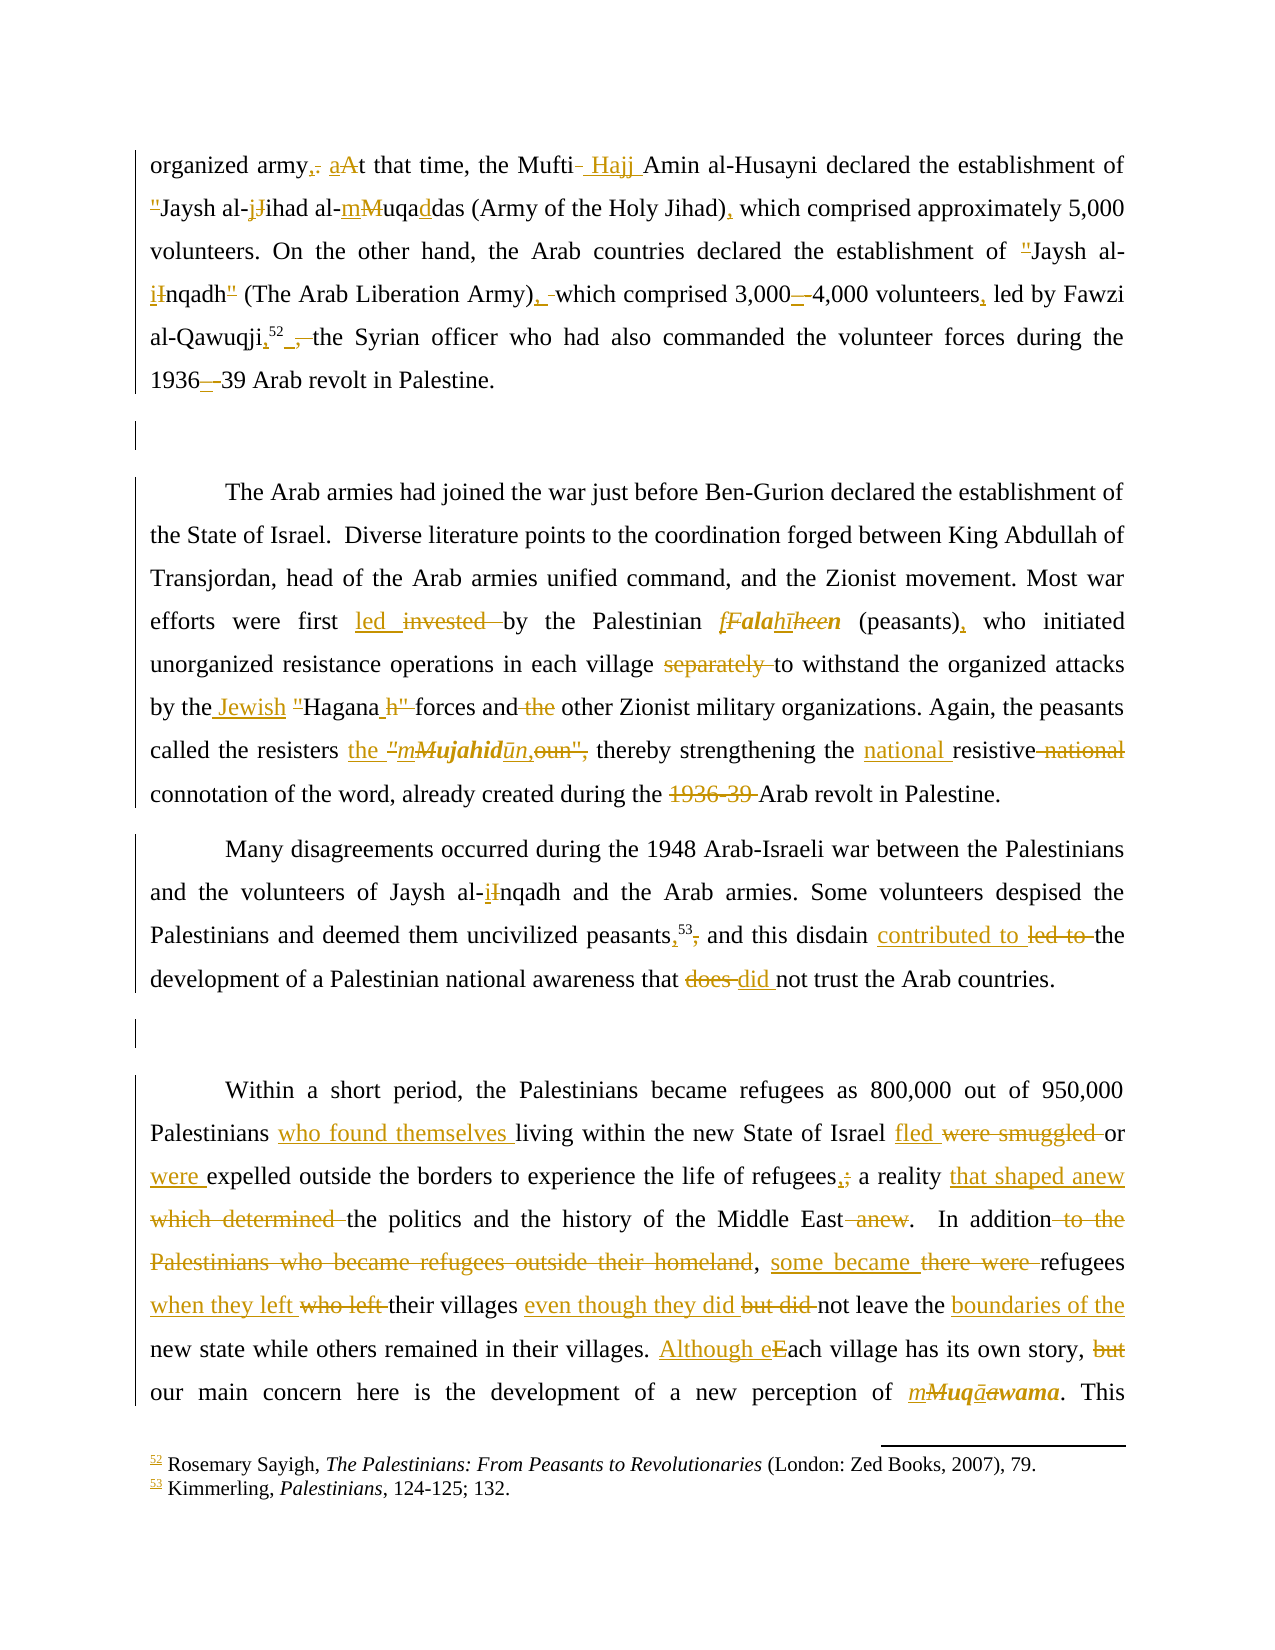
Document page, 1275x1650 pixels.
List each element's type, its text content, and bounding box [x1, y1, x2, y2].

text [150, 150, 1125, 394]
text The Arab armies had joined the war just before Ben-Gurion declared the establishment of the State of Israel. Diverse literature points to the coordination forged between King Abdullah of Transjordan, head of the Arab armies unified command, and the Zionist movement. Most war efforts were first by the Palestinian alan (peasants) who initiated unorganized resistance operations in each village to withstand the organized attacks by the Haganaforces and other Zionist military organizations. Again, the peasants called the resisters ujahid thereby strengthening the resistive connotation of the word, already created during the Arab revolt in Palestine. [150, 477, 1125, 807]
text Many disagreements occurred during the 1948 Arab-Israeli war between the Palestinians and the volunteers of Jaysh al-nqadh and the Arab armies. Some volunteers despised the Palestinians and deemed them uncivilized peasants and this disdain the development of a Palestinian national awareness that not trust the Arab countries. [150, 834, 1125, 992]
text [150, 1075, 1125, 1406]
